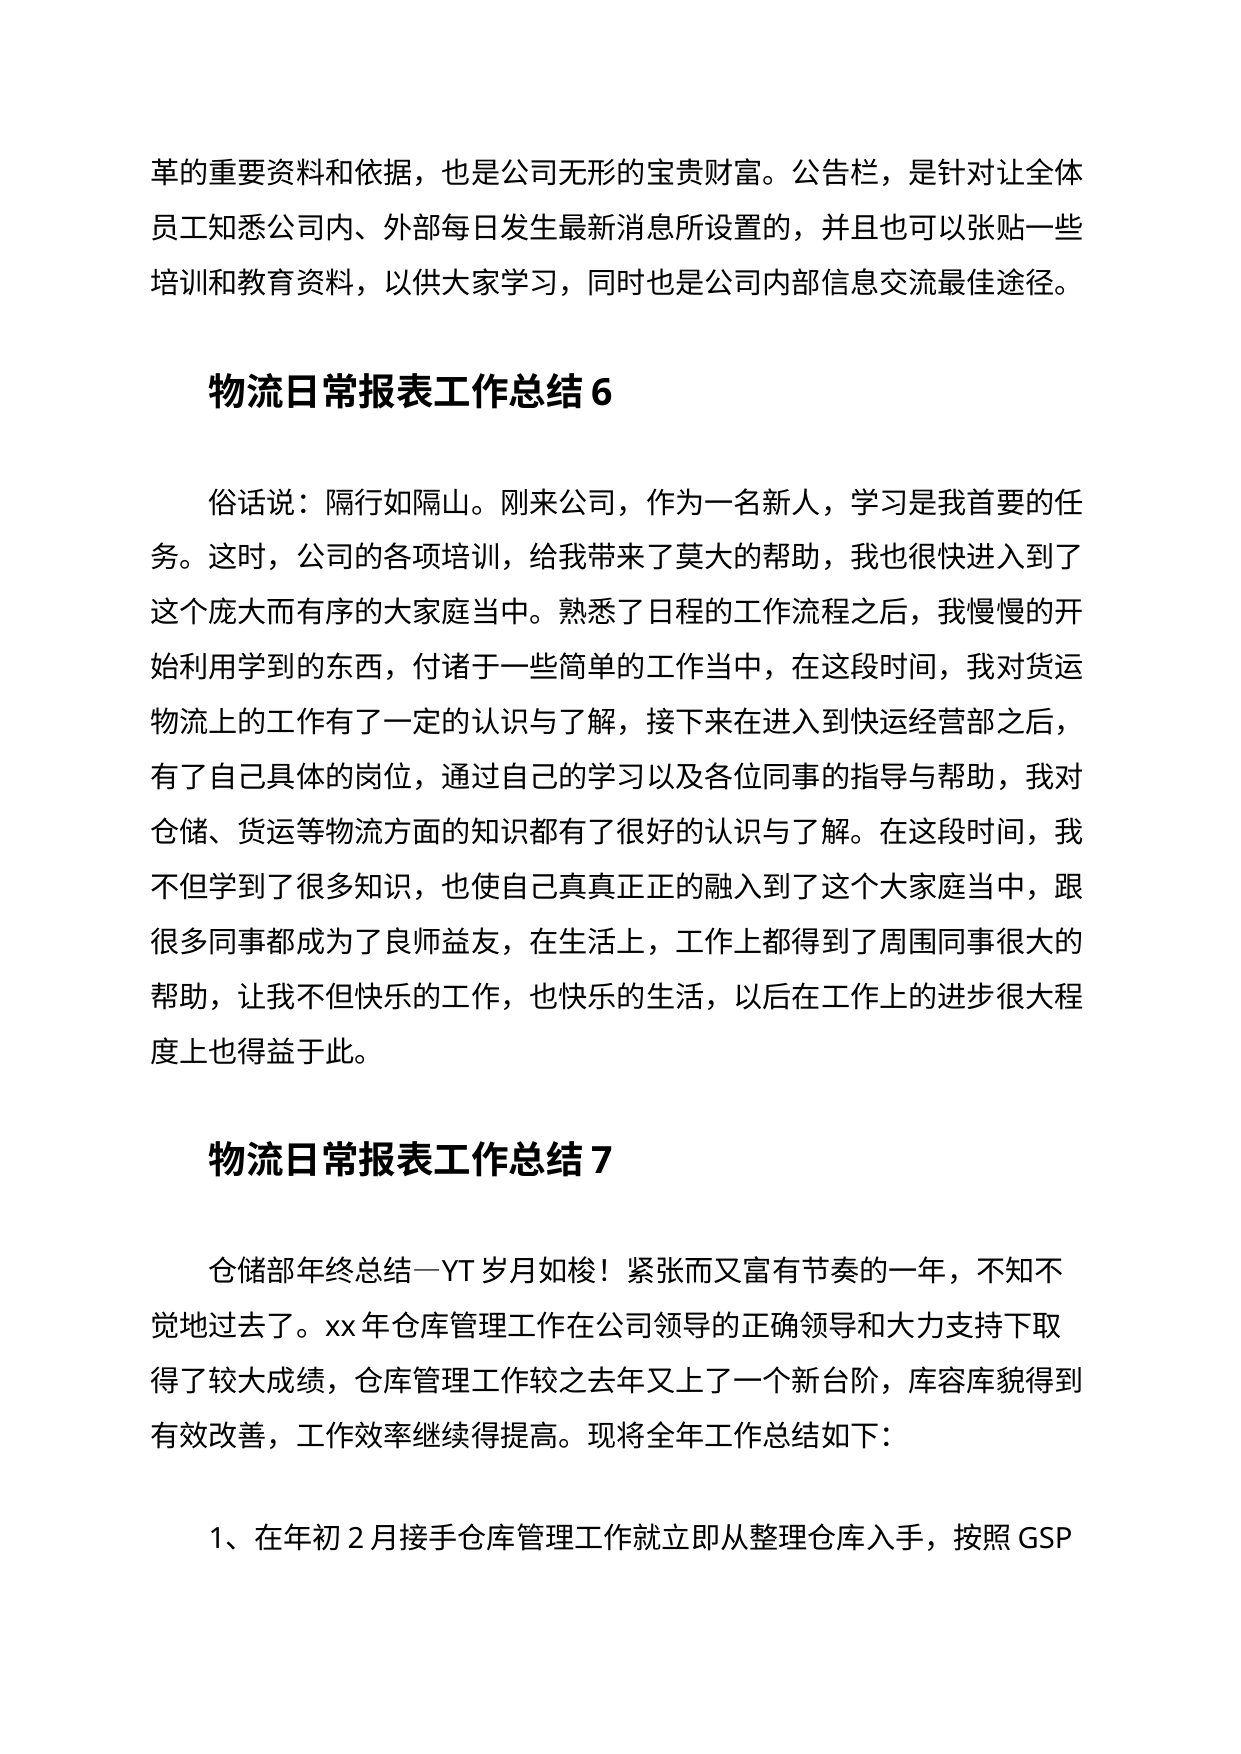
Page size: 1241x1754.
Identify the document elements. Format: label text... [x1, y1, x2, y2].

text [150, 150, 1090, 302]
text 仓储部年终总结—YT岁月如梭！紧张而又富有节奏的一年，不知不觉地过去了。xx年仓库管理工作在公司领导的正确领导和大力支持下取得了较大成绩，仓库管理工作较之去年又上了一个新台阶，库容库貌得到有效改善，工作效率继续得提高。现将全年工作总结如下： [150, 1247, 1090, 1455]
text 物流日常报表工作总结6 [150, 362, 1090, 416]
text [150, 1514, 1090, 1557]
text 物流日常报表工作总结7 [150, 1130, 1090, 1184]
text 俗话说：隔行如隔山。刚来公司，作为一名新人，学习是我首要的任务。这时，公司的各项培训，给我带来了莫大的帮助，我也很快进入到了这个庞大而有序的大家庭当中。熟悉了日程的工作流程之后，我慢慢的开始利用学到的东西，付诸于一些简单的工作当中，在这段时间，我对货运物流上的工作有了一定的认识与了解，接下来在进入到快运经营部之后，有了自己具体的岗位，通过自己的学习以及各位同事的指导与帮助，我对仓储、货运等物流方面的知识都有了很好的认识与了解。在这段时间，我不但学到了很多知识，也使自己真真正正的融入到了这个大家庭当中，跟很多同事都成为了良师益友，在生活上，工作上都得到了周围同事很大的帮助，让我不但快乐的工作，也快乐的生活，以后在工作上的进步很大程度上也得益于此。 [150, 479, 1090, 1070]
